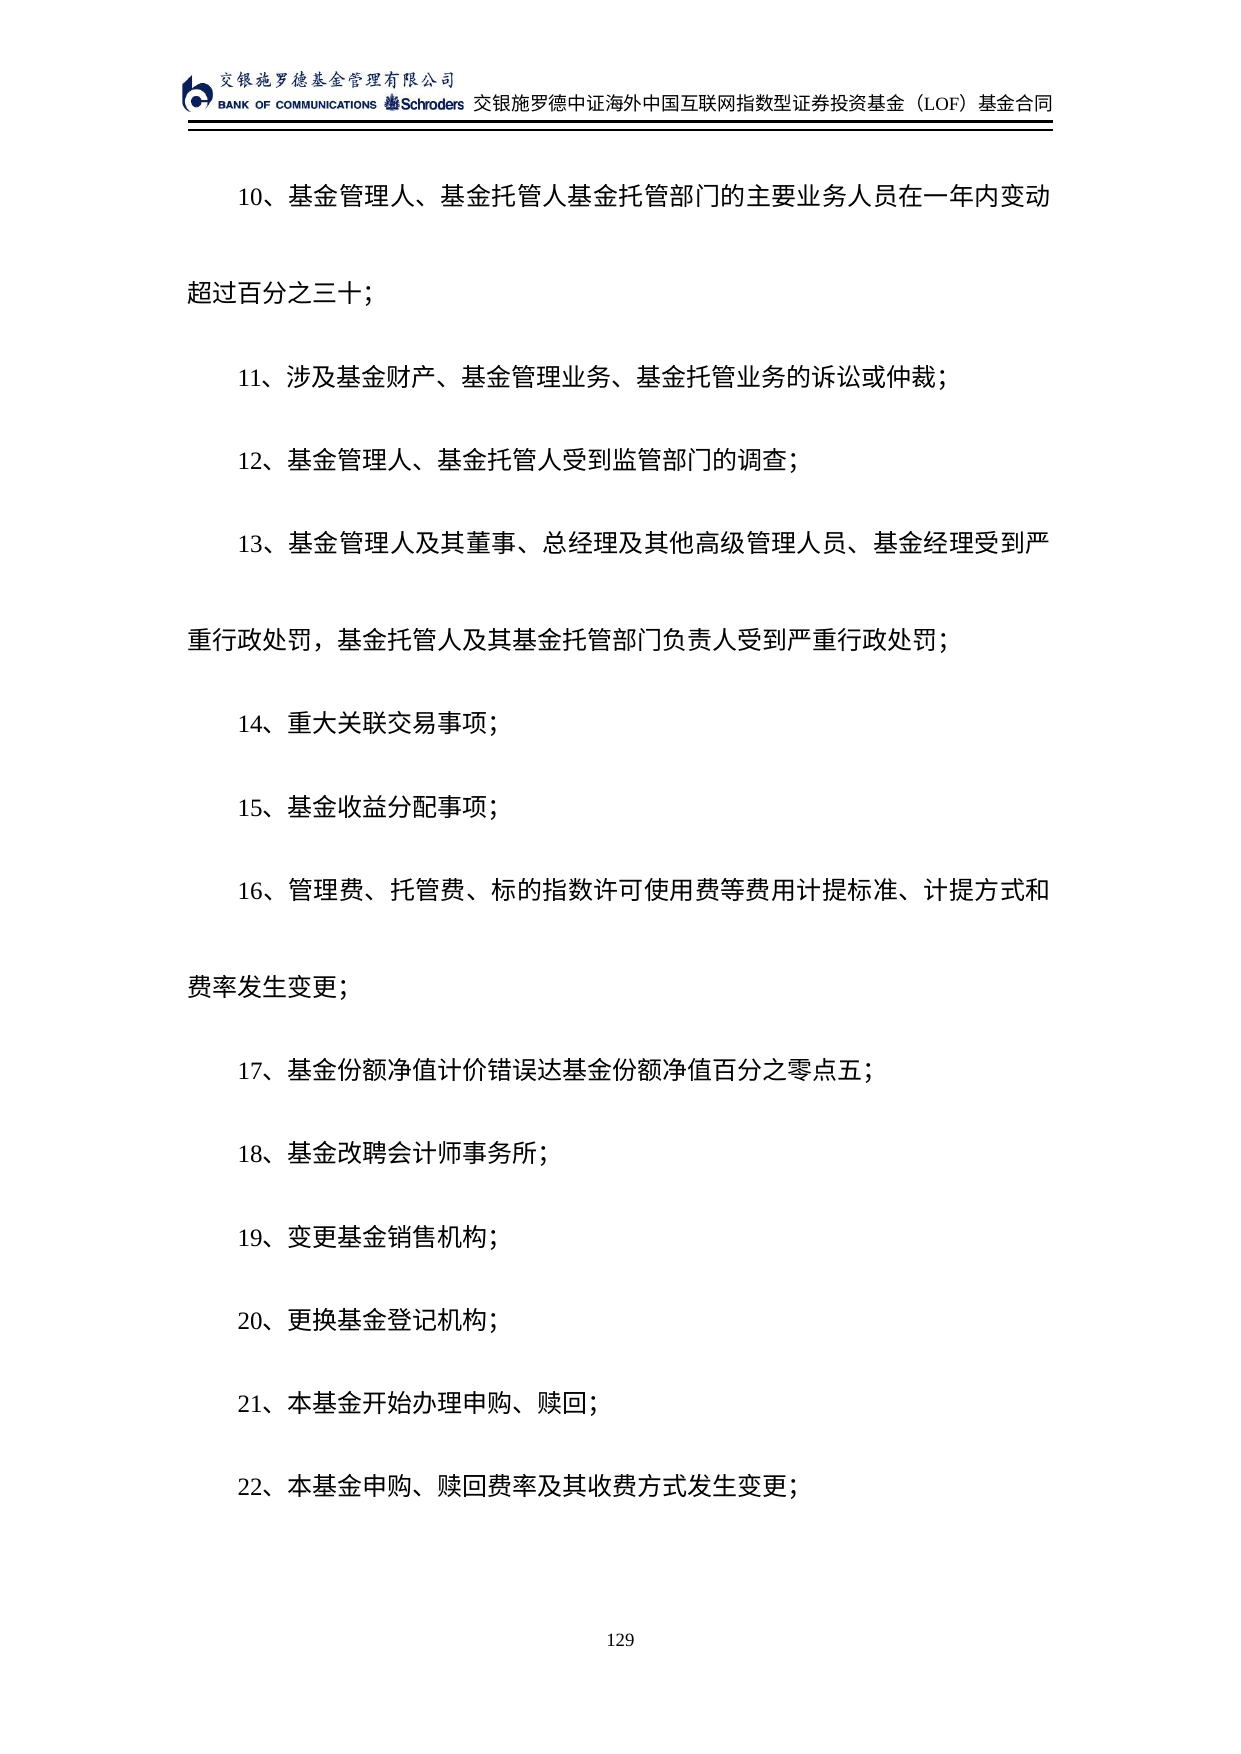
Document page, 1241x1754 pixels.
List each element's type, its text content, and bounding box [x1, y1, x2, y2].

text 22、本基金申购、赎回费率及其收费方式发生变更； [187, 1452, 1053, 1517]
text 17、基金份额净值计价错误达基金份额净值百分之零点五； [187, 1036, 1053, 1101]
text 18、基金改聘会计师事务所； [187, 1119, 1053, 1184]
picture [182, 71, 464, 112]
text 14、重大关联交易事项； [187, 689, 1053, 754]
text 10、基金管理人、基金托管人基金托管部门的主要业务人员在一年内变动超过百分之三十； [187, 162, 1053, 324]
text 12、基金管理人、基金托管人受到监管部门的调查； [187, 426, 1053, 491]
text 16、管理费、托管费、标的指数许可使用费等费用计提标准、计提方式和费率发生变更； [187, 856, 1053, 1018]
text 21、本基金开始办理申购、赎回； [187, 1369, 1053, 1434]
text 20、更换基金登记机构； [187, 1286, 1053, 1351]
text 19、变更基金销售机构； [187, 1203, 1053, 1268]
text 13、基金管理人及其董事、总经理及其他高级管理人员、基金经理受到严重行政处罚，基金托管人及其基金托管部门负责人受到严重行政处罚； [187, 509, 1053, 671]
text 15、基金收益分配事项； [187, 773, 1053, 838]
text 11、涉及基金财产、基金管理业务、基金托管业务的诉讼或仲裁； [187, 343, 1053, 408]
